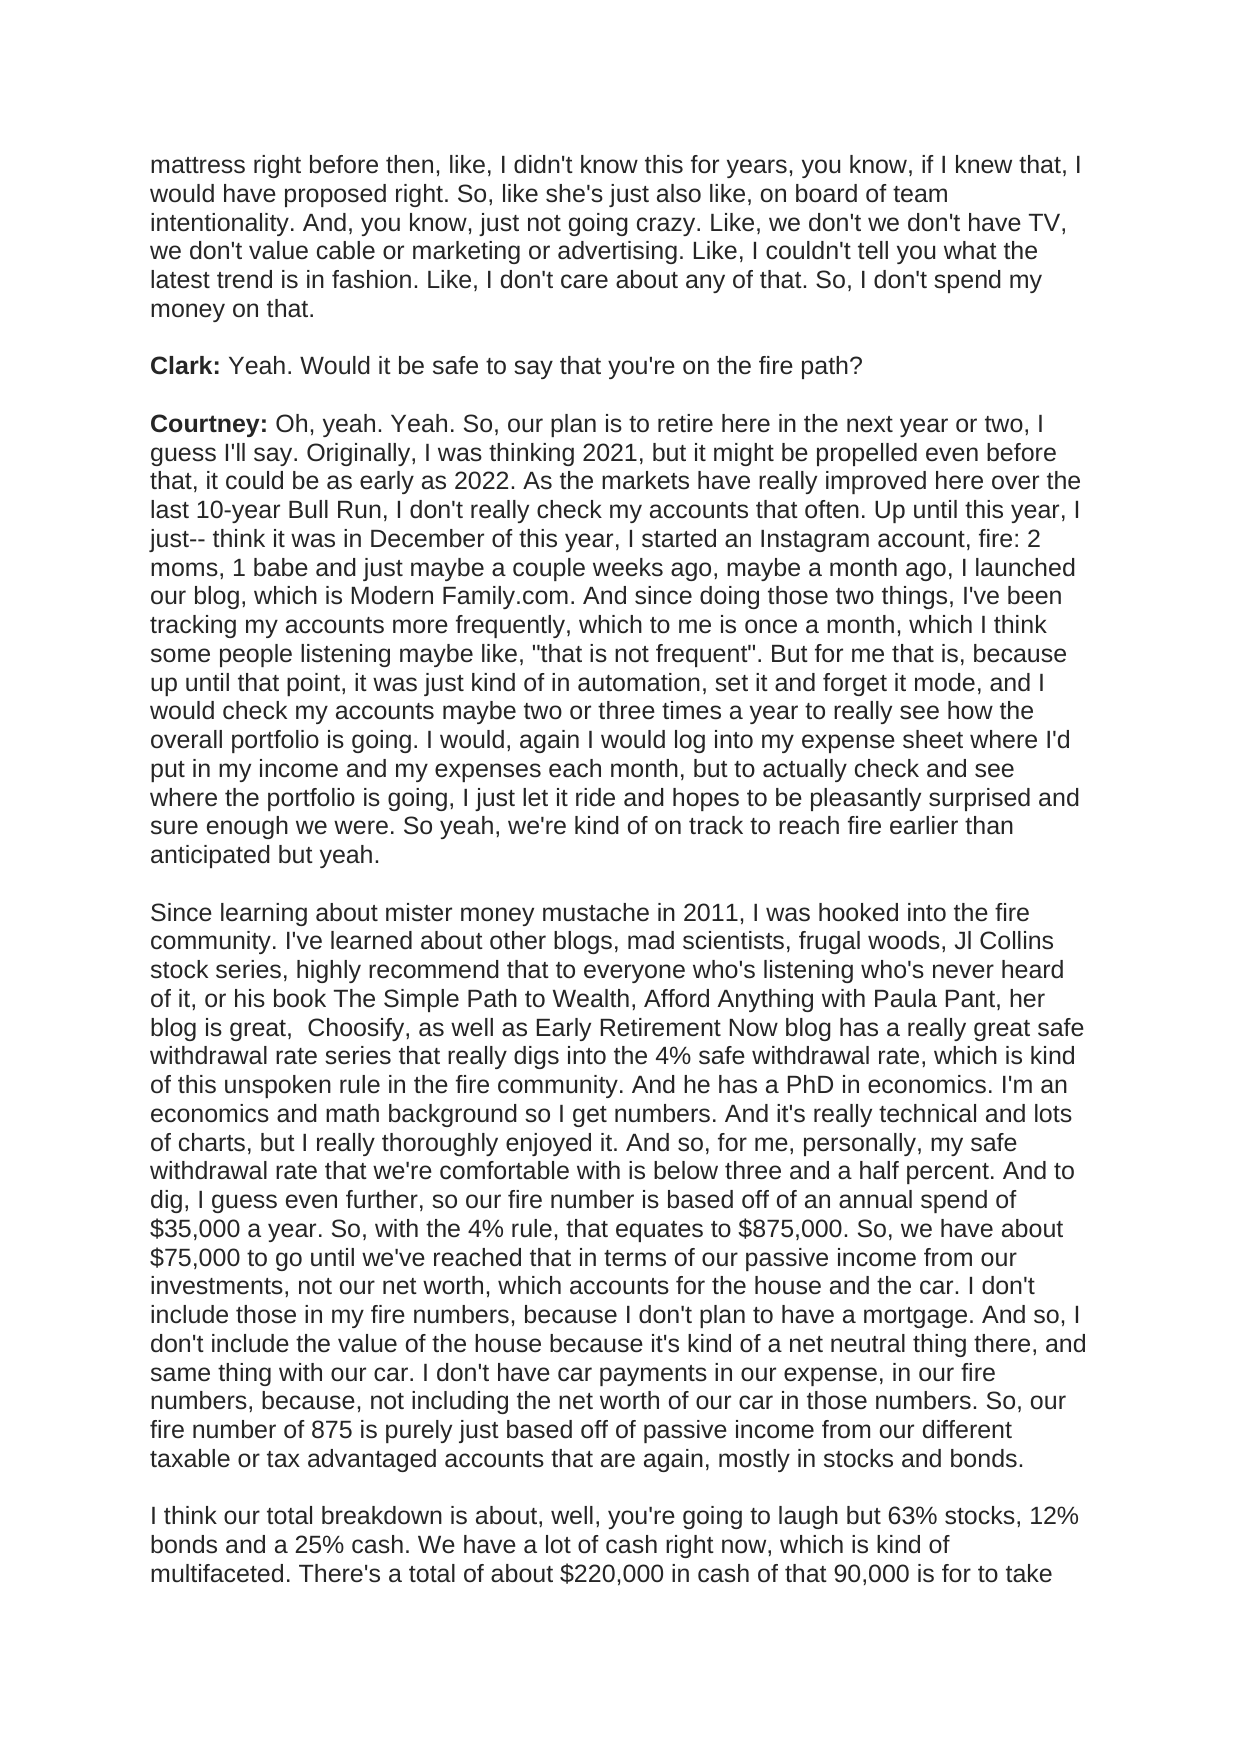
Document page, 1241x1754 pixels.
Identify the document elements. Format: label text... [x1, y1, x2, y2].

text Courtney: Oh, yeah. Yeah. So, our plan is to retire here in the next year or two, I guess I'll say. Originally, I was thinking 2021, but it might be propelled even before that, it could be as early as 2022. As the markets have really improved here over the last 10-year Bull Run, I don't really check my accounts that often. Up until this year, I just-- think it was in December of this year, I started an Instagram account, fire: 2 moms, 1 babe and just maybe a couple weeks ago, maybe a month ago, I launched our blog, which is Modern Family.com. And since doing those two things, I've been tracking my accounts more frequently, which to me is once a month, which I think some people listening maybe like, "that is not frequent". But for me that is, because up until that point, it was just kind of in automation, set it and forget it mode, and I would check my accounts maybe two or three times a year to really see how the overall portfolio is going. I would, again I would log into my expense sheet where I'd put in my income and my expenses each month, but to actually check and see where the portfolio is going, I just let it ride and hopes to be pleasantly surprised and sure enough we were. So yeah, we're kind of on track to reach fire earlier than anticipated but yeah. [150, 409, 1090, 869]
text Since learning about mister money mustache in 2011, I was hooked into the fire community. I've learned about other blogs, mad scientists, frugal woods, Jl Collins stock series, highly recommend that to everyone who's listening who's never heard of it, or his book The Simple Path to Wealth, Afford Anything with Paula Pant, her blog is great, Choosify, as well as Early Retirement Now blog has a really great safe withdrawal rate series that really digs into the 4% safe withdrawal rate, which is kind of this unspoken rule in the fire community. And he has a PhD in economics. I'm an economics and math background so I get numbers. And it's really technical and lots of charts, but I really thoroughly enjoyed it. And so, for me, personally, my safe withdrawal rate that we're comfortable with is below three and a half percent. And to dig, I guess even further, so our fire number is based off of an annual spend of $35,000 a year. So, with the 4% rule, that equates to $875,000. So, we have about $75,000 to go until we've reached that in terms of our passive income from our investments, not our net worth, which accounts for the house and the car. I don't include those in my fire numbers, because I don't plan to have a mortgage. And so, I don't include the value of the house because it's kind of a net neutral thing there, and same thing with our car. I don't have car payments in our expense, in our fire numbers, because, not including the net worth of our car in those numbers. So, our fire number of 875 is purely just based off of passive income from our different taxable or tax advantaged accounts that are again, mostly in stocks and bonds. [150, 897, 1090, 1472]
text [150, 1501, 1090, 1587]
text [150, 150, 1090, 322]
text Clark: Yeah. Would it be safe to say that you're on the fire path? [150, 351, 1090, 380]
